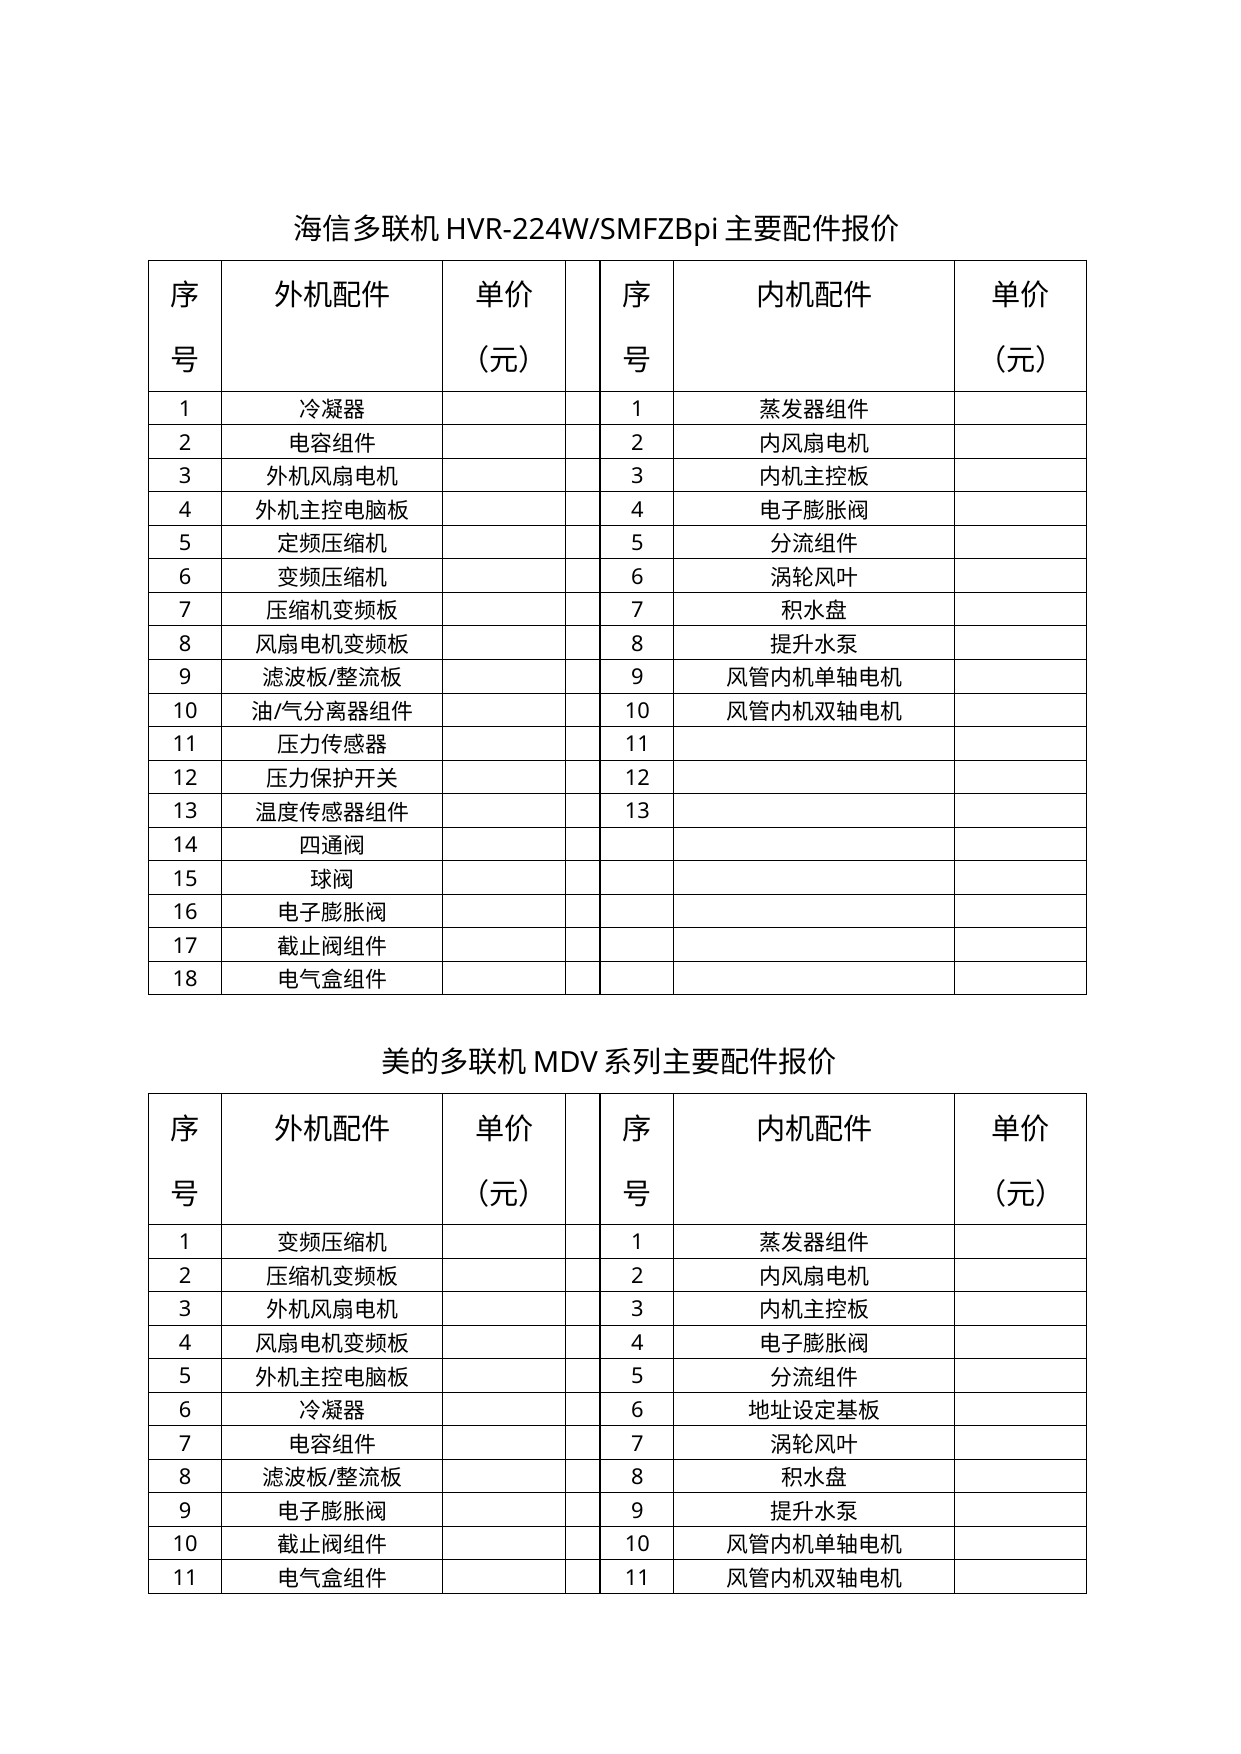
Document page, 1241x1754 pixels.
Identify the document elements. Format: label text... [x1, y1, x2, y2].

table_cell [955, 761, 1086, 793]
table_cell [443, 1326, 565, 1358]
table_cell [566, 1359, 599, 1392]
table_cell [443, 1493, 565, 1526]
table_cell [443, 727, 565, 759]
table_cell [566, 492, 599, 525]
table_cell [443, 492, 565, 525]
table_cell 温度传感器组件 [222, 794, 442, 827]
table_cell [955, 828, 1086, 860]
table_cell 9 [149, 1493, 221, 1526]
table_cell [566, 593, 599, 625]
table_cell 17 [149, 928, 221, 961]
table_cell 4 [149, 492, 221, 525]
table_cell 12 [149, 761, 221, 793]
table_header 序号 [601, 261, 673, 391]
table_cell 截止阀组件 [222, 1527, 442, 1559]
table_cell 积水盘 [674, 593, 954, 625]
table_cell 2 [601, 425, 673, 458]
table_cell 18 [149, 962, 221, 994]
table_cell 电子膨胀阀 [674, 1326, 954, 1358]
table_cell 滤波板/整流板 [222, 1460, 442, 1492]
table_cell 9 [601, 1493, 673, 1526]
table_cell [566, 761, 599, 793]
table_cell 电子膨胀阀 [674, 492, 954, 525]
table_cell [443, 559, 565, 592]
table_cell 内风扇电机 [674, 425, 954, 458]
table_cell 15 [149, 861, 221, 894]
table_cell 风管内机双轴电机 [674, 1560, 954, 1593]
text 海信多联机HVR-224W/SMFZBpi主要配件报价 [148, 194, 1122, 259]
table_cell 13 [601, 794, 673, 827]
table_cell 4 [149, 1326, 221, 1358]
table_cell 冷凝器 [222, 1393, 442, 1425]
table_cell 7 [601, 1426, 673, 1459]
table_cell [601, 928, 673, 961]
table_cell [674, 727, 954, 759]
table_header 外机配件 [222, 261, 442, 391]
table_cell [674, 794, 954, 827]
table_cell [955, 626, 1086, 659]
table_cell 1 [149, 1225, 221, 1257]
table_cell [443, 794, 565, 827]
table_cell [955, 1560, 1086, 1593]
table_cell 蒸发器组件 [674, 392, 954, 424]
table_cell 5 [149, 1359, 221, 1392]
table_cell 电容组件 [222, 1426, 442, 1459]
table_cell 电容组件 [222, 425, 442, 458]
table_cell [443, 928, 565, 961]
table_cell [566, 626, 599, 659]
table_cell 电气盒组件 [222, 1560, 442, 1593]
table_cell 7 [149, 593, 221, 625]
table_cell [443, 1225, 565, 1257]
table_cell 11 [149, 727, 221, 759]
table_cell 滤波板/整流板 [222, 660, 442, 692]
table_header 外机配件 [222, 1094, 442, 1224]
table_cell [566, 1560, 599, 1593]
table_cell 压缩机变频板 [222, 1259, 442, 1291]
table_cell 变频压缩机 [222, 559, 442, 592]
table_cell [955, 392, 1086, 424]
table_cell 8 [601, 1460, 673, 1492]
table_cell [443, 593, 565, 625]
table_cell [566, 895, 599, 927]
table_cell [443, 392, 565, 424]
table_cell 8 [601, 626, 673, 659]
table_cell 压力保护开关 [222, 761, 442, 793]
table_cell [443, 761, 565, 793]
table_cell [443, 1426, 565, 1459]
table_cell 6 [149, 559, 221, 592]
table_cell [955, 1460, 1086, 1492]
table_cell 电气盒组件 [222, 962, 442, 994]
table_cell 涡轮风叶 [674, 1426, 954, 1459]
table_cell 6 [149, 1393, 221, 1425]
table_cell [566, 1259, 599, 1291]
table_cell [674, 828, 954, 860]
table_cell [955, 1359, 1086, 1392]
table_cell [443, 459, 565, 491]
table_cell 12 [601, 761, 673, 793]
table_cell [955, 928, 1086, 961]
table_cell 外机主控电脑板 [222, 492, 442, 525]
table_cell [443, 861, 565, 894]
table_cell 4 [601, 1326, 673, 1358]
table_cell [566, 425, 599, 458]
table_header [566, 1094, 599, 1224]
table_cell 定频压缩机 [222, 526, 442, 558]
table_cell 风管内机单轴电机 [674, 1527, 954, 1559]
table_cell [955, 492, 1086, 525]
table_cell [443, 425, 565, 458]
table_cell 内机主控板 [674, 1292, 954, 1324]
table_cell [443, 1527, 565, 1559]
table_cell 球阀 [222, 861, 442, 894]
table_cell 电子膨胀阀 [222, 895, 442, 927]
table_cell [955, 1292, 1086, 1324]
table_cell [955, 962, 1086, 994]
table_cell 3 [149, 1292, 221, 1324]
table_cell [443, 694, 565, 726]
table_cell 10 [601, 1527, 673, 1559]
table_cell [443, 1359, 565, 1392]
table_cell [674, 962, 954, 994]
table_cell 3 [601, 1292, 673, 1324]
table_cell 外机风扇电机 [222, 459, 442, 491]
table_cell 7 [149, 1426, 221, 1459]
table_cell [566, 928, 599, 961]
table_cell 压缩机变频板 [222, 593, 442, 625]
table_cell [566, 1527, 599, 1559]
table_cell [674, 928, 954, 961]
table_cell 5 [149, 526, 221, 558]
table_cell [674, 861, 954, 894]
table_cell [955, 1493, 1086, 1526]
table_cell 1 [601, 1225, 673, 1257]
table_cell 11 [601, 1560, 673, 1593]
table_cell [955, 694, 1086, 726]
table_cell 10 [149, 694, 221, 726]
table_cell 内机主控板 [674, 459, 954, 491]
table_cell 提升水泵 [674, 626, 954, 659]
table_cell [566, 828, 599, 860]
table_cell [566, 1326, 599, 1358]
table_cell 四通阀 [222, 828, 442, 860]
table_cell [566, 1393, 599, 1425]
table_cell [955, 660, 1086, 692]
table_cell 3 [601, 459, 673, 491]
table_cell [955, 526, 1086, 558]
table_cell [674, 895, 954, 927]
table_cell [443, 828, 565, 860]
table_cell 1 [601, 392, 673, 424]
table_cell 5 [601, 1359, 673, 1392]
table_cell 电子膨胀阀 [222, 1493, 442, 1526]
table_cell [955, 895, 1086, 927]
table_cell 地址设定基板 [674, 1393, 954, 1425]
table_cell [955, 861, 1086, 894]
table_cell 11 [601, 727, 673, 759]
table_cell 10 [601, 694, 673, 726]
table_cell [566, 660, 599, 692]
table_cell 2 [149, 1259, 221, 1291]
table_cell [443, 1259, 565, 1291]
table_cell [443, 1393, 565, 1425]
table_header 单价（元） [443, 261, 565, 391]
table_cell 积水盘 [674, 1460, 954, 1492]
table_cell 截止阀组件 [222, 928, 442, 961]
table_cell [443, 1460, 565, 1492]
table_cell 变频压缩机 [222, 1225, 442, 1257]
table_cell 2 [601, 1259, 673, 1291]
table_cell 冷凝器 [222, 392, 442, 424]
table_cell 分流组件 [674, 526, 954, 558]
table_header 单价（元） [955, 261, 1086, 391]
table_cell [601, 861, 673, 894]
table_cell 外机主控电脑板 [222, 1359, 442, 1392]
table_cell 风管内机单轴电机 [674, 660, 954, 692]
table_cell 9 [601, 660, 673, 692]
table_header 单价（元） [955, 1094, 1086, 1224]
table_cell [955, 1225, 1086, 1257]
table_cell 8 [149, 1460, 221, 1492]
table_cell [601, 895, 673, 927]
table_cell [443, 660, 565, 692]
table_cell 内风扇电机 [674, 1259, 954, 1291]
table_cell [443, 1560, 565, 1593]
table_cell 压力传感器 [222, 727, 442, 759]
table_cell 蒸发器组件 [674, 1225, 954, 1257]
table_cell 涡轮风叶 [674, 559, 954, 592]
table_cell 4 [601, 492, 673, 525]
table_cell 9 [149, 660, 221, 692]
table_cell 2 [149, 425, 221, 458]
table_cell [443, 526, 565, 558]
table_header 内机配件 [674, 261, 954, 391]
table_cell [566, 1225, 599, 1257]
table_cell [566, 1426, 599, 1459]
table_cell 11 [149, 1560, 221, 1593]
table_cell [566, 694, 599, 726]
table_header [566, 261, 599, 391]
table_cell [566, 559, 599, 592]
table_cell 7 [601, 593, 673, 625]
table_header 序号 [149, 261, 221, 391]
table_cell [443, 962, 565, 994]
table_header 序号 [149, 1094, 221, 1224]
table_cell [566, 962, 599, 994]
table_cell 提升水泵 [674, 1493, 954, 1526]
table_cell [566, 1292, 599, 1324]
table_cell [955, 1259, 1086, 1291]
table_cell [443, 626, 565, 659]
table_cell [955, 794, 1086, 827]
table_cell [601, 962, 673, 994]
table_cell [955, 1527, 1086, 1559]
table_cell [566, 1460, 599, 1492]
table_cell 14 [149, 828, 221, 860]
table_cell [955, 727, 1086, 759]
table_cell 分流组件 [674, 1359, 954, 1392]
table_cell [566, 861, 599, 894]
table_cell [566, 526, 599, 558]
table_cell [601, 828, 673, 860]
table_cell 13 [149, 794, 221, 827]
table_cell [955, 559, 1086, 592]
text 美的多联机MDV系列主要配件报价 [148, 1028, 1122, 1093]
table_cell [955, 593, 1086, 625]
table_cell [955, 1326, 1086, 1358]
table_cell [674, 761, 954, 793]
table_header 序号 [601, 1094, 673, 1224]
table_cell [955, 1426, 1086, 1459]
table_cell [955, 425, 1086, 458]
table_cell 6 [601, 559, 673, 592]
table_cell [955, 459, 1086, 491]
table_header 内机配件 [674, 1094, 954, 1224]
table_cell 风扇电机变频板 [222, 1326, 442, 1358]
table_header 单价（元） [443, 1094, 565, 1224]
table_cell [566, 727, 599, 759]
table_cell [566, 459, 599, 491]
table_cell [955, 1393, 1086, 1425]
table_cell [443, 895, 565, 927]
table_cell 8 [149, 626, 221, 659]
table_cell 10 [149, 1527, 221, 1559]
table_cell [566, 794, 599, 827]
table_cell [566, 1493, 599, 1526]
table_cell 6 [601, 1393, 673, 1425]
table_cell 3 [149, 459, 221, 491]
table_cell [566, 392, 599, 424]
table_cell 风管内机双轴电机 [674, 694, 954, 726]
table_cell 外机风扇电机 [222, 1292, 442, 1324]
table_cell [443, 1292, 565, 1324]
table_cell 5 [601, 526, 673, 558]
table_cell 1 [149, 392, 221, 424]
table_cell 16 [149, 895, 221, 927]
table_cell 风扇电机变频板 [222, 626, 442, 659]
table_cell 油/气分离器组件 [222, 694, 442, 726]
